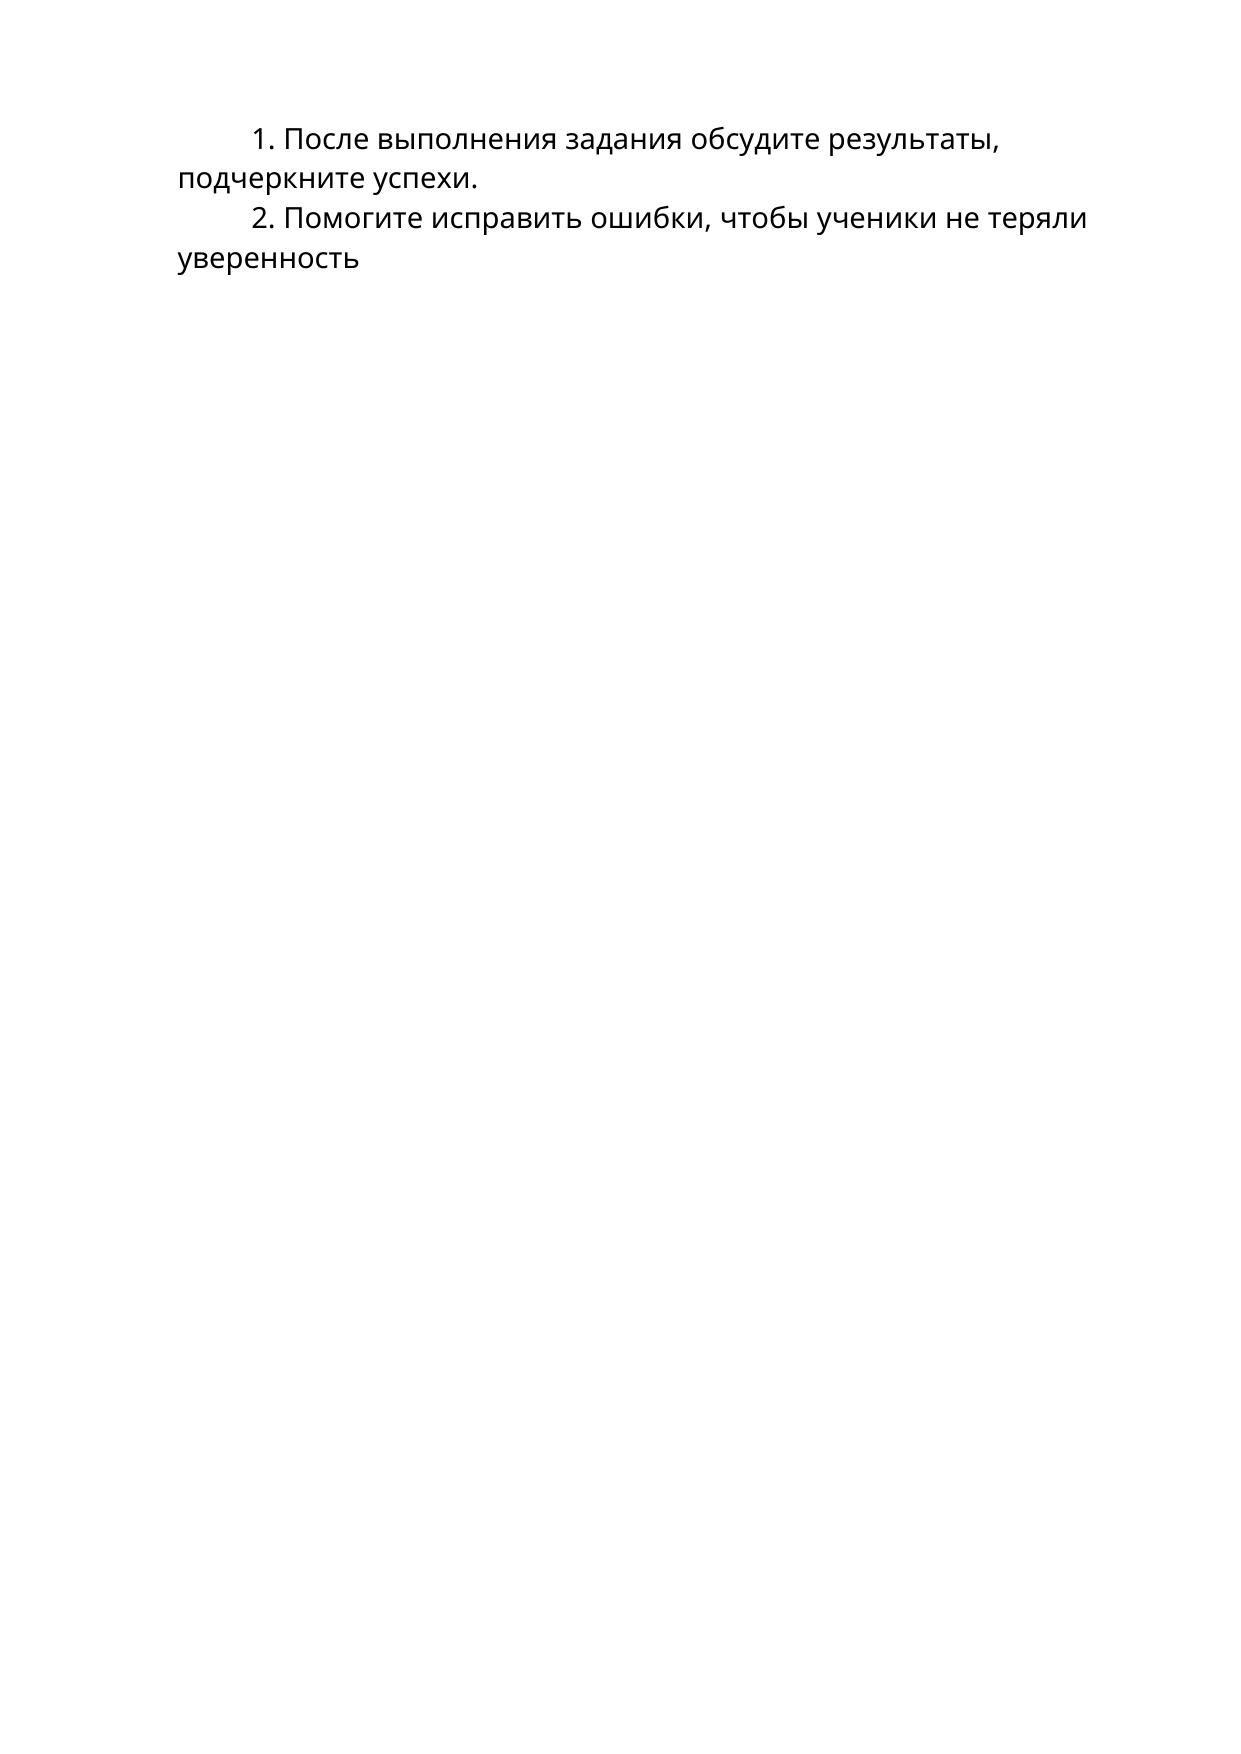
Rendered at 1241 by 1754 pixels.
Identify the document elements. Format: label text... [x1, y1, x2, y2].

text 2. Помогите исправить ошибки, чтобы ученики не теряли уверенность [177, 197, 1152, 277]
text 1. После выполнения задания обсудите результаты, подчеркните успехи. [177, 118, 1152, 197]
